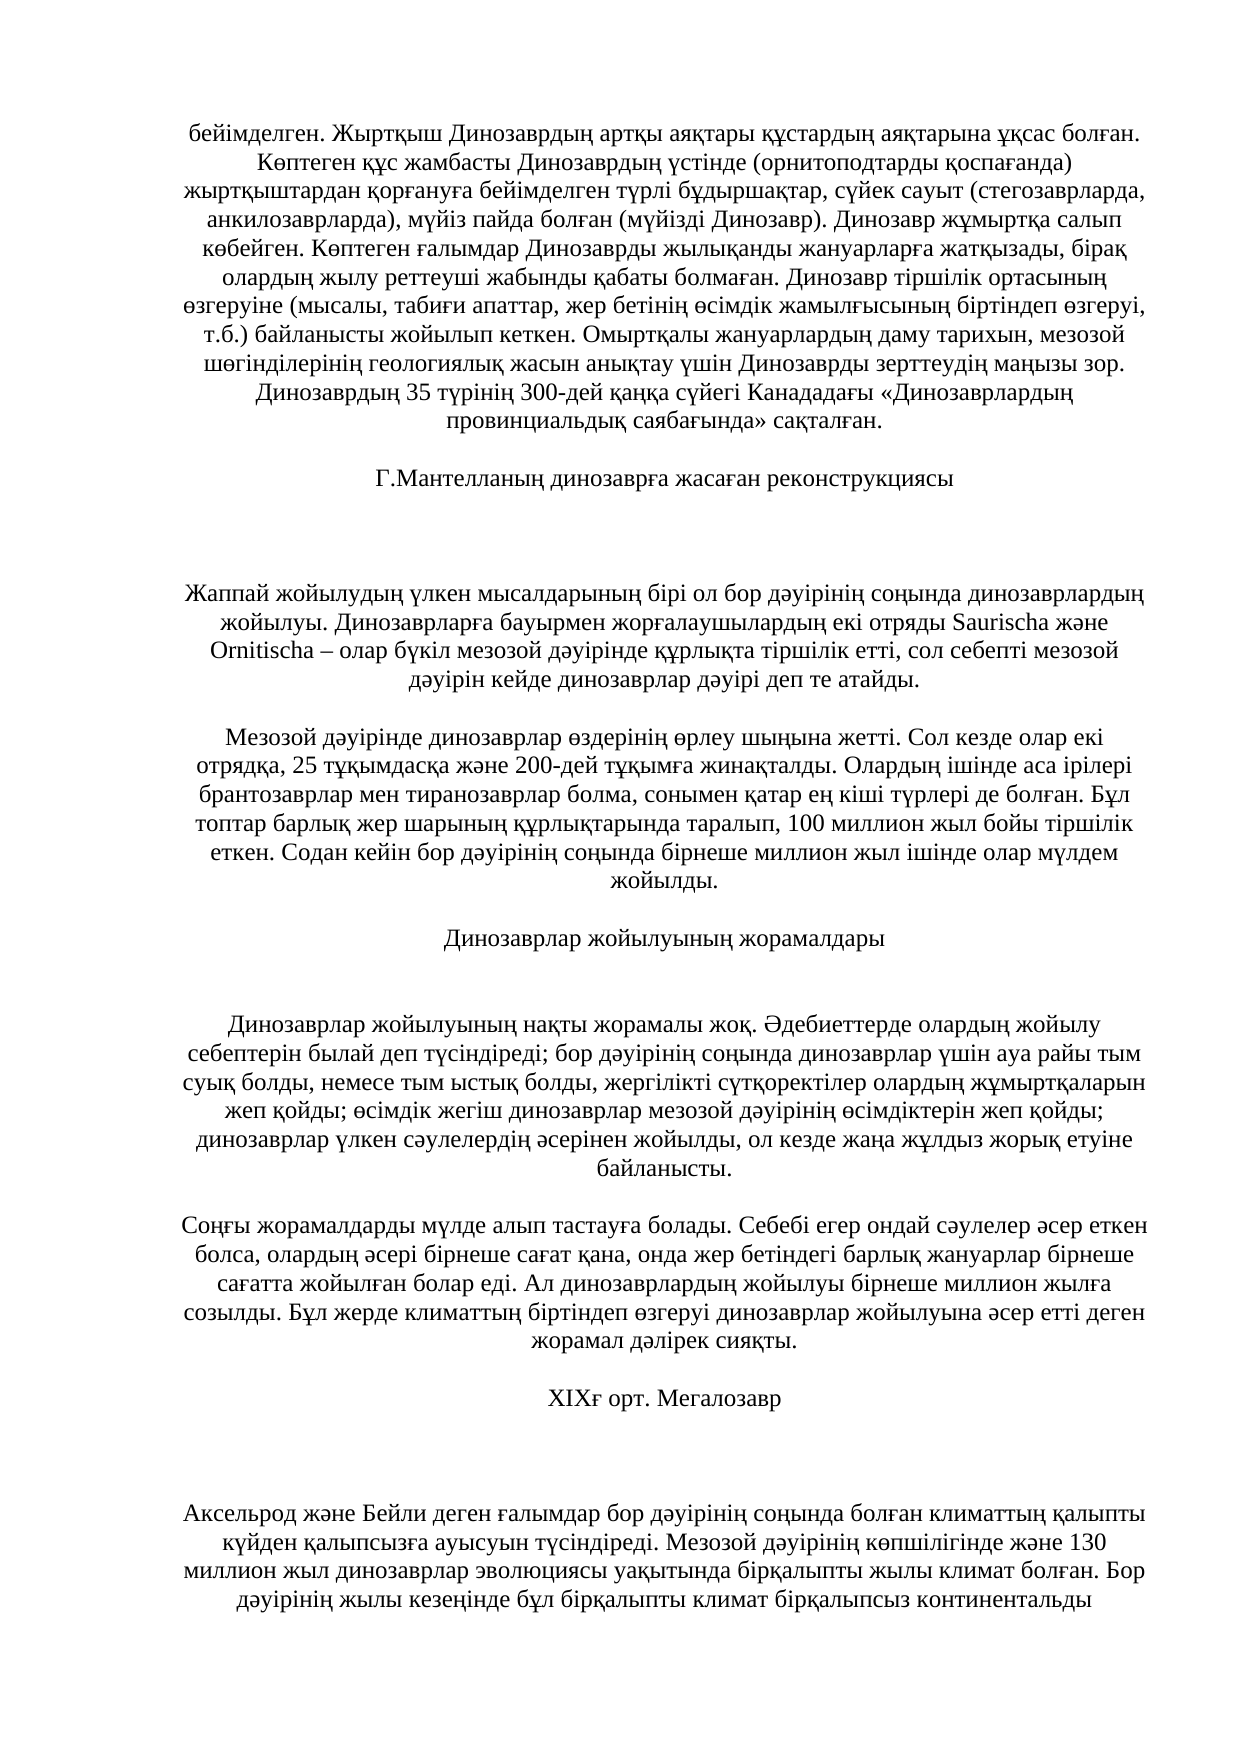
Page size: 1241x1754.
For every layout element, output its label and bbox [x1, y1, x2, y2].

text [177, 118, 1152, 1613]
